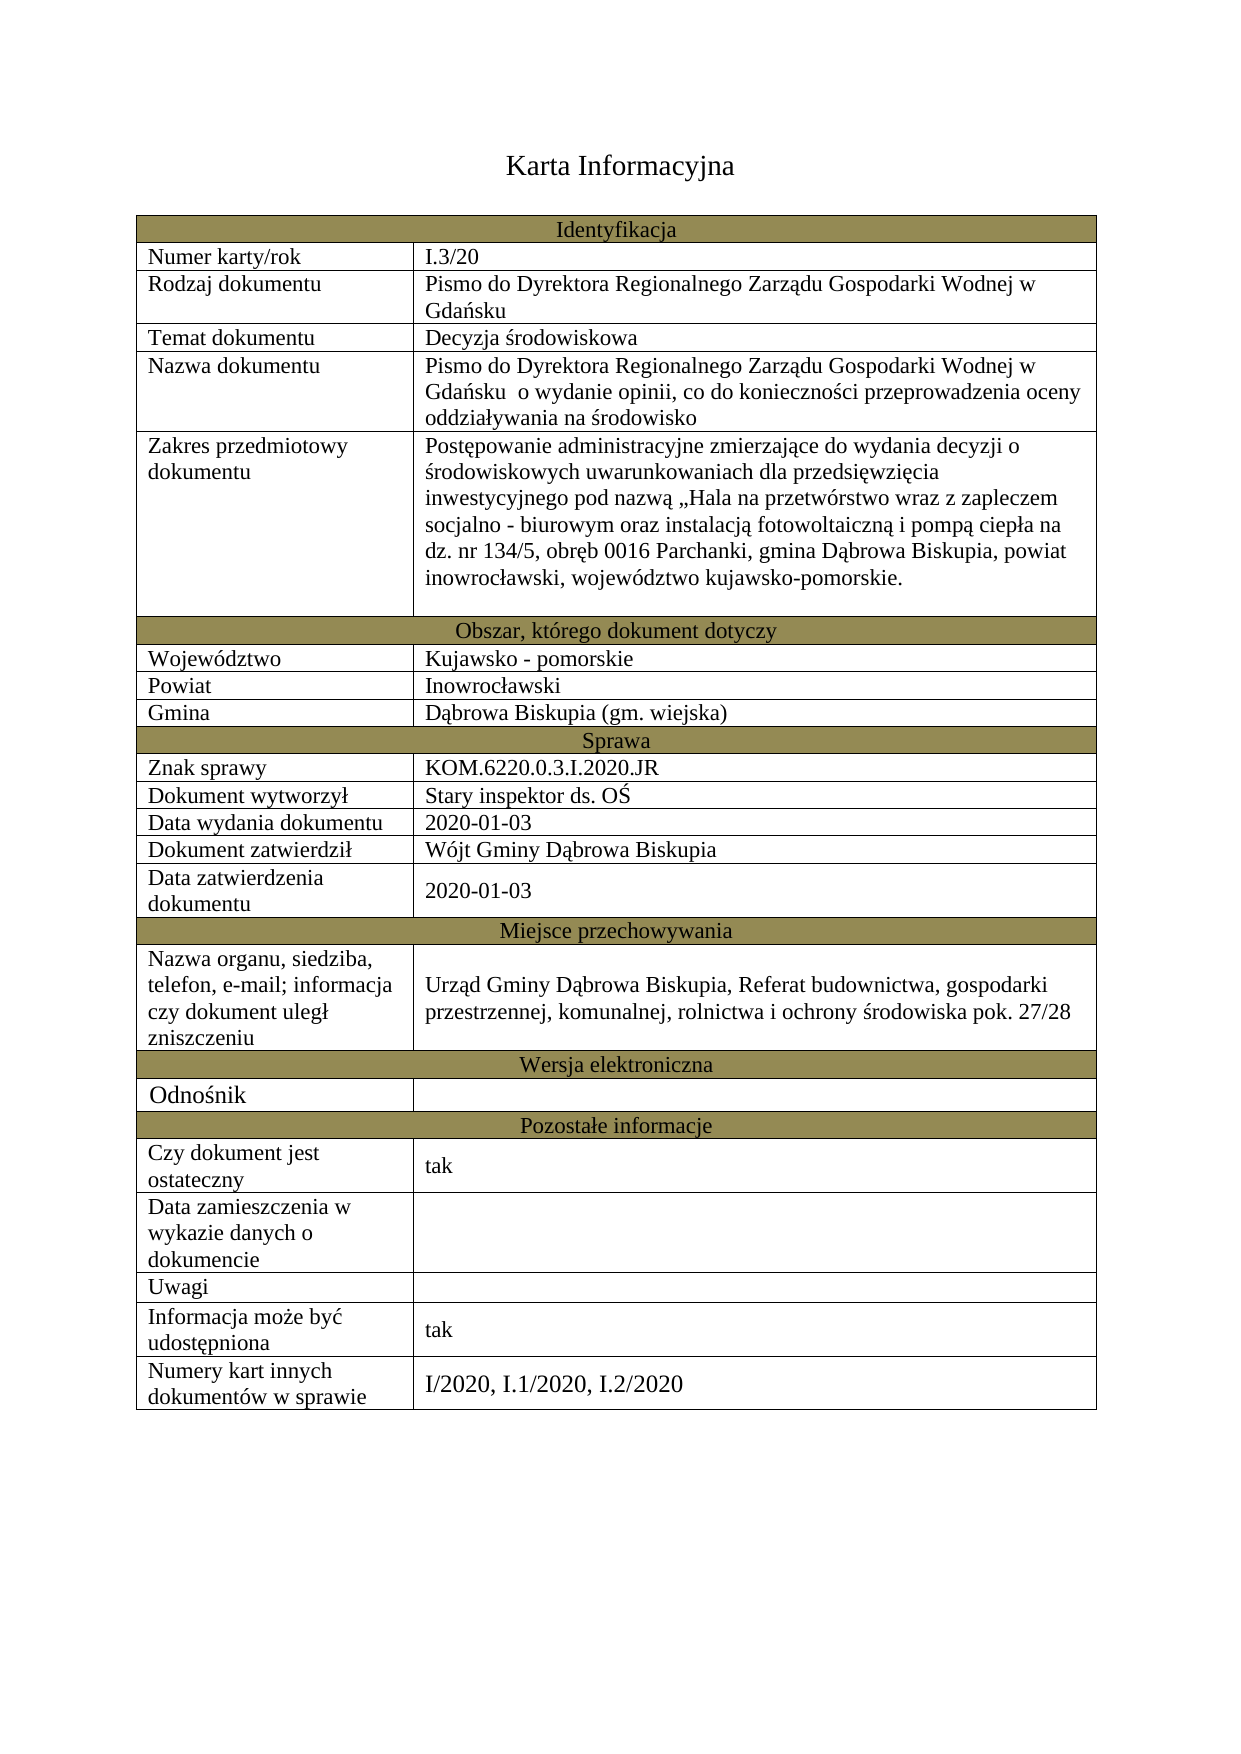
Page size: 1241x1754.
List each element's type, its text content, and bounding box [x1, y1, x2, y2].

table_cell Numer karty/rok [137, 243, 413, 269]
table_cell Znak sprawy [137, 754, 413, 781]
table_cell Kujawsko - pomorskie [414, 645, 1096, 671]
table_cell Wersja elektroniczna [137, 1051, 1096, 1078]
table_cell Dokument wytworzył [137, 782, 413, 808]
table_cell Decyzja środowiskowa [414, 324, 1096, 351]
table_cell Inowrocławski [414, 672, 1096, 698]
table_cell Pismo do Dyrektora Regionalnego Zarządu Gospodarki Wodnej w Gdańsku [414, 271, 1096, 323]
table_cell Dąbrowa Biskupia (gm. wiejska) [414, 700, 1096, 726]
table_cell 2020-01-03 [414, 809, 1096, 835]
table_cell Data wydania dokumentu [137, 809, 413, 835]
table_cell Nazwa organu, siedziba, telefon, e-mail; informacja czy dokument uległ zniszczeniu [137, 945, 413, 1050]
table_cell 2020-01-03 [414, 864, 1096, 917]
table_cell Obszar, którego dokument dotyczy [137, 617, 1096, 644]
table_cell Numery kart innych dokumentów w sprawie [137, 1357, 413, 1409]
table_header Identyfikacja [137, 216, 1096, 242]
text Karta Informacyjna [148, 148, 1093, 181]
table_cell KOM.6220.0.3.I.2020.JR [414, 754, 1096, 781]
table_cell Rodzaj dokumentu [137, 271, 413, 323]
table_cell [414, 1273, 1096, 1302]
table_cell Dokument zatwierdził [137, 836, 413, 863]
table_cell Województwo [137, 645, 413, 671]
table_cell Postępowanie administracyjne zmierzające do wydania decyzji o środowiskowych uwarunkowaniach dla przedsięwzięcia inwestycyjnego pod nazwą „Hala na przetwórstwo wraz z zapleczem socjalno - biurowym oraz instalacją fotowoltaiczną i pompą ciepła na dz. nr 134/5, obręb 0016 Parchanki, gmina Dąbrowa Biskupia, powiat inowrocławski, województwo kujawsko-pomorskie. [414, 432, 1096, 616]
table_cell Gmina [137, 700, 413, 726]
table_cell Urząd Gminy Dąbrowa Biskupia, Referat budownictwa, gospodarki przestrzennej, komunalnej, rolnictwa i ochrony środowiska pok. 27/28 [414, 945, 1096, 1050]
table_cell Stary inspektor ds. OŚ [414, 782, 1096, 808]
table_cell Uwagi [137, 1273, 413, 1302]
table_cell Sprawa [137, 727, 1096, 753]
table_cell tak [414, 1139, 1096, 1192]
table_cell Informacja może być udostępniona [137, 1303, 413, 1356]
table_cell Pismo do Dyrektora Regionalnego Zarządu Gospodarki Wodnej w Gdańsku o wydanie opinii, co do konieczności przeprowadzenia oceny oddziaływania na środowisko [414, 352, 1096, 431]
table_cell Wójt Gminy Dąbrowa Biskupia [414, 836, 1096, 863]
table_cell I.3/20 [414, 243, 1096, 269]
table_cell Data zamieszczenia w wykazie danych o dokumencie [137, 1193, 413, 1272]
table_cell Temat dokumentu [137, 324, 413, 351]
table_cell Data zatwierdzenia dokumentu [137, 864, 413, 917]
table_cell Pozostałe informacje [137, 1112, 1096, 1138]
table_cell Nazwa dokumentu [137, 352, 413, 431]
table_cell Zakres przedmiotowy dokumentu [137, 432, 413, 616]
table_cell [414, 1193, 1096, 1272]
table_cell Powiat [137, 672, 413, 698]
table_cell tak [414, 1303, 1096, 1356]
table_cell [137, 1079, 413, 1111]
table_cell [414, 1079, 1096, 1111]
table_cell I/2020, I.1/2020, I.2/2020 [414, 1357, 1096, 1409]
table_cell Czy dokument jest ostateczny [137, 1139, 413, 1192]
table_cell Miejsce przechowywania [137, 918, 1096, 944]
